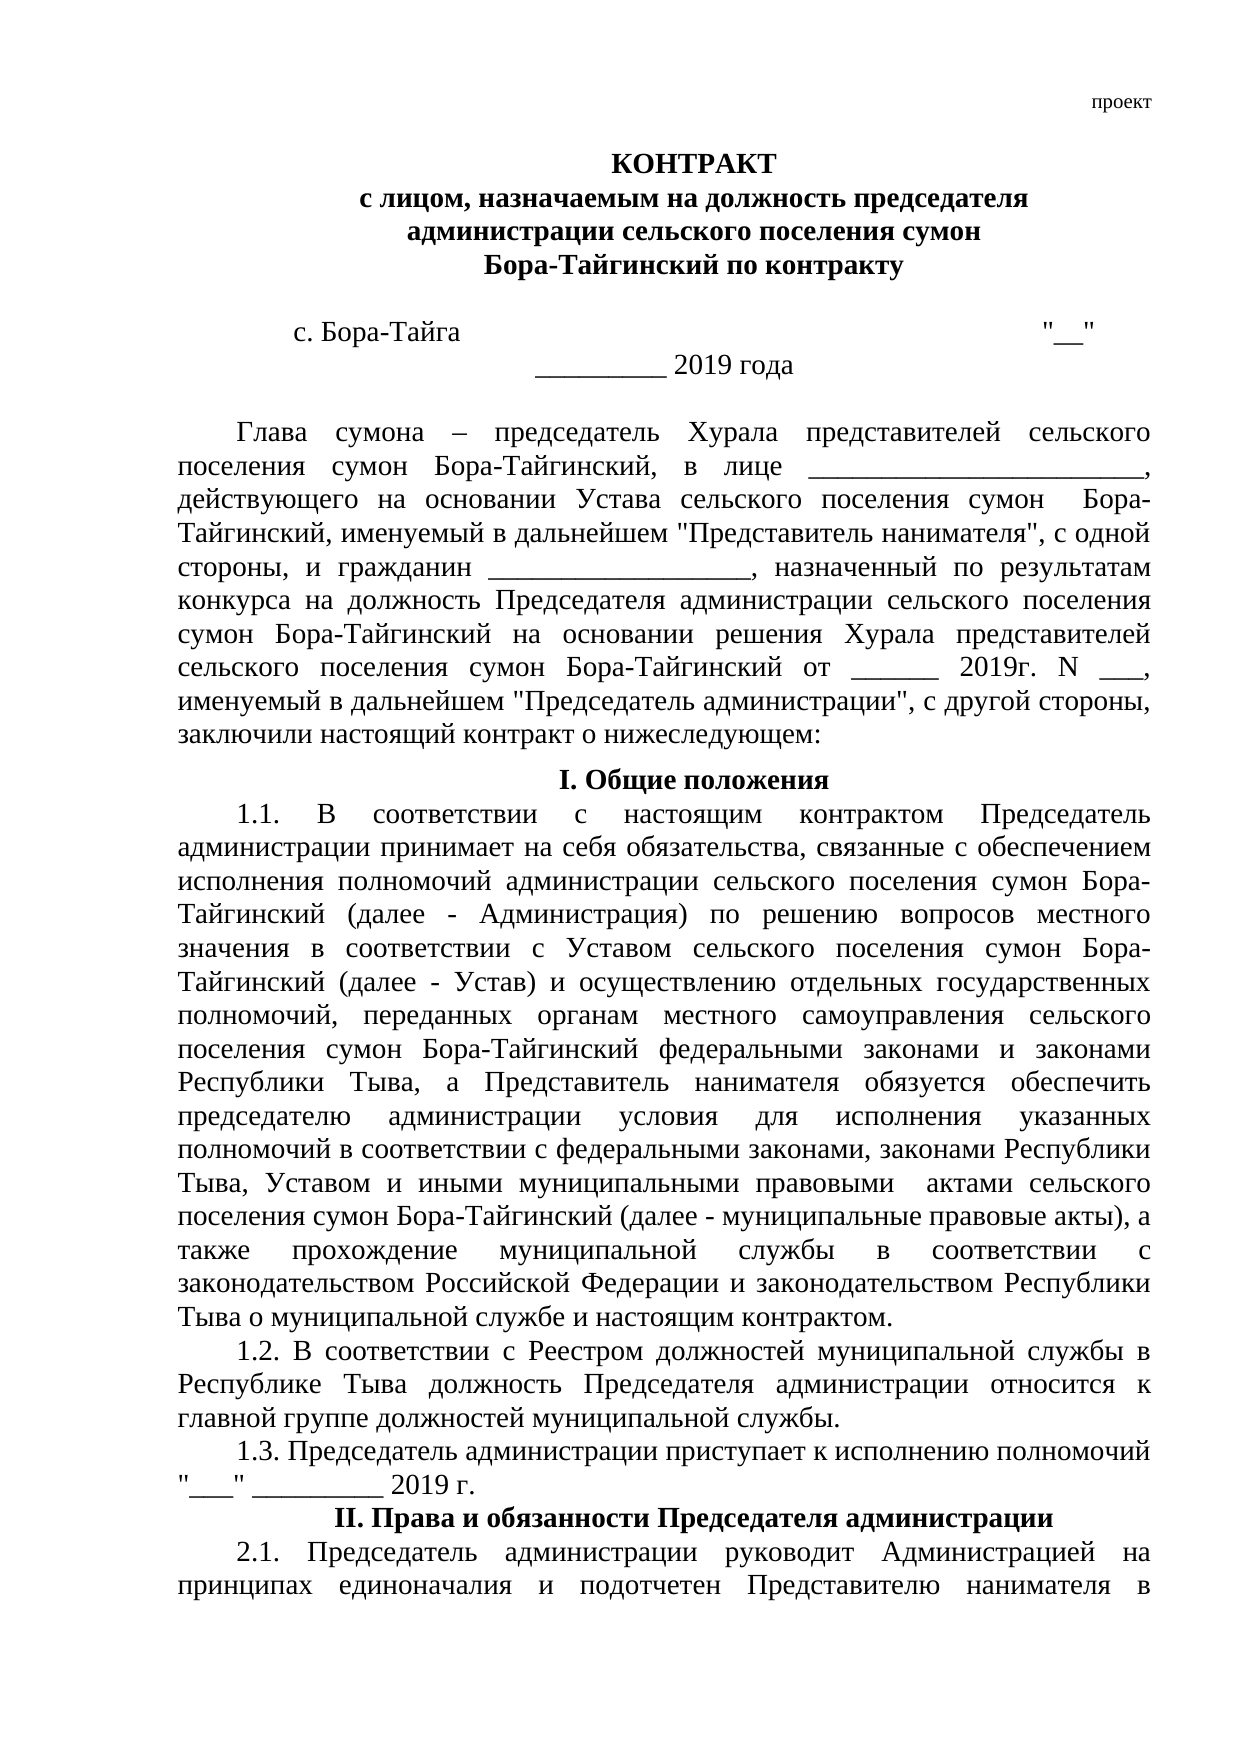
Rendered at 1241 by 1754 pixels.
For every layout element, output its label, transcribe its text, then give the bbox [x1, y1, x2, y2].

text 1.1. В соответствии с настоящим контрактом Председатель администрации принимает на себя обязательства, связанные с обеспечением исполнения полномочий администрации сельского поселения сумон Бора-Тайгинский (далее - Администрация) по решению вопросов местного значения в соответствии с Уставом сельского поселения сумон Бора-Тайгинский (далее - Устав) и осуществлению отдельных государственных полномочий, переданных органам местного самоуправления сельского поселения сумон Бора-Тайгинский федеральными законами и законами Республики Тыва, а Представитель нанимателя обязуется обеспечить председателю администрации условия для исполнения указанных полномочий в соответствии с федеральными законами, законами Республики Тыва, Уставом и иными муниципальными правовыми актами сельского поселения сумон Бора-Тайгинский (далее - муниципальные правовые акты), а также прохождение муниципальной службы в соответствии с законодательством Российской Федерации и законодательством Республики Тыва о муниципальной службе и настоящим контрактом. [177, 796, 1152, 1333]
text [177, 1534, 1152, 1601]
text 1.3. Председатель администрации приступает к исполнению полномочий "___" _________ 2019 г. [177, 1433, 1152, 1500]
text I. Общие положения [177, 762, 1152, 796]
text 1.2. В соответствии с Реестром должностей муниципальной службы в Республике Тыва должность Председателя администрации относится к главной группе должностей муниципальной службы. [177, 1333, 1152, 1433]
text проект [177, 89, 1152, 113]
text II. Права и обязанности Председателя администрации [177, 1500, 1152, 1534]
text с. Бора-Тайга "__" _________ 2019 года [177, 314, 1152, 381]
text КОНТРАКТ [177, 146, 1152, 180]
text с лицом, назначаемым на должность председателя [177, 180, 1152, 213]
text Глава сумона – председатель Хурала представителей сельского поселения сумон Бора-Тайгинский, в лице _______________________, действующего на основании Устава сельского поселения сумон Бора-Тайгинский, именуемый в дальнейшем "Представитель нанимателя", с одной стороны, и гражданин __________________, назначенный по результатам конкурса на должность Председателя администрации сельского поселения сумон Бора-Тайгинский на основании решения Хурала представителей сельского поселения сумон Бора-Тайгинский от ______ 2019г. N ___, именуемый в дальнейшем "Председатель администрации", с другой стороны, заключили настоящий контракт о нижеследующем: [177, 414, 1152, 750]
text администрации сельского поселения сумон [177, 213, 1152, 247]
text Бора-Тайгинский по контракту [177, 247, 1152, 280]
